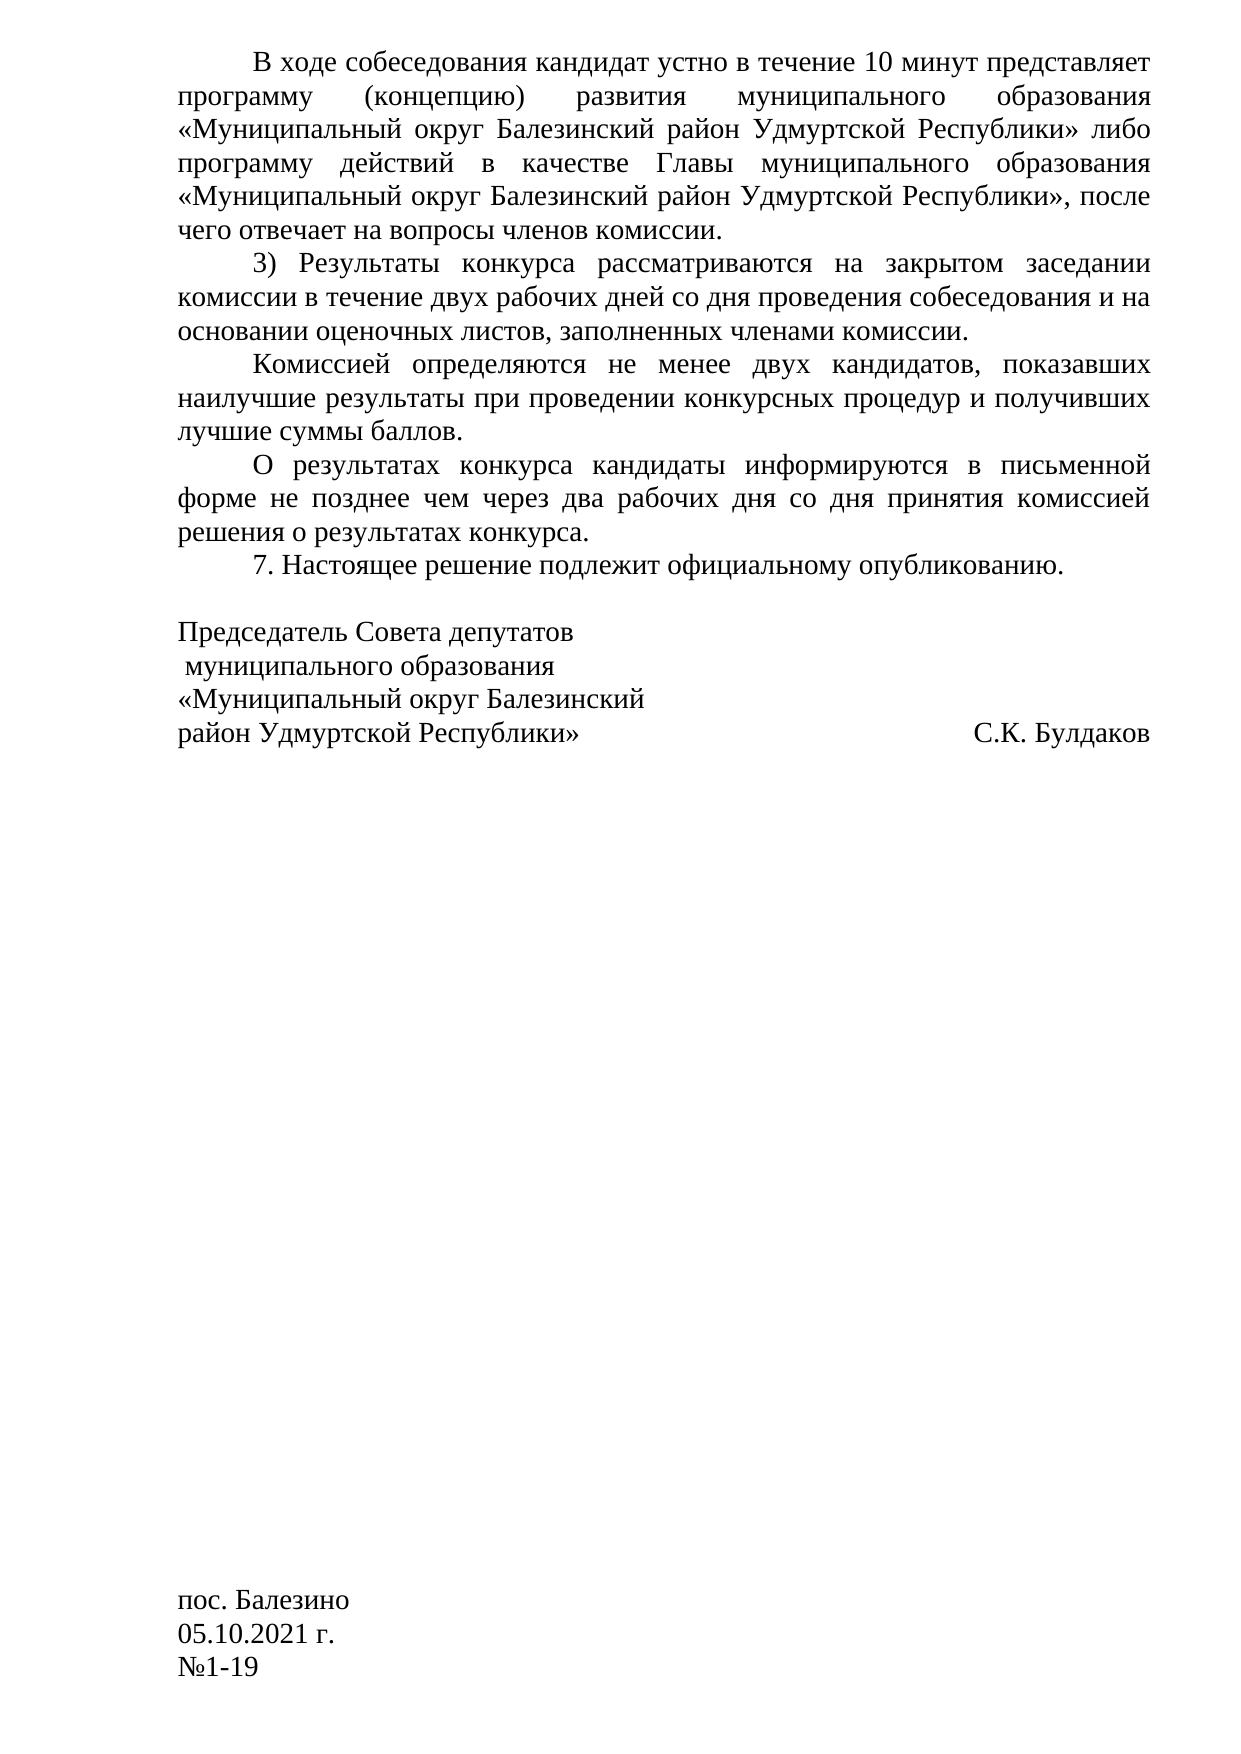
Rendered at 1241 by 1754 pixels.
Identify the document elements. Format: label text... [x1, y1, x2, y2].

text 7. Настоящее решение подлежит официальному опубликованию. [177, 547, 1152, 581]
text муниципального образования [177, 648, 1190, 682]
text район Удмуртской Республики» С.К. Булдаков [177, 715, 1152, 749]
text «Муниципальный округ Балезинский [177, 682, 1190, 715]
text 05.10.2021 г. [177, 1616, 1190, 1649]
text 3) Результаты конкурса рассматриваются на закрытом заседании комиссии в течение двух рабочих дней со дня проведения собеседования и на основании оценочных листов, заполненных членами комиссии. [177, 246, 1152, 346]
text Председатель Совета депутатов [177, 614, 1190, 648]
text №1-19 [177, 1649, 1190, 1683]
text Комиссией определяются не менее двух кандидатов, показавших наилучшие результаты при проведении конкурсных процедур и получивших лучшие суммы баллов. [177, 346, 1152, 447]
text В ходе собеседования кандидат устно в течение 10 минут представляет программу (концепцию) развития муниципального образования «Муниципальный округ Балезинский район Удмуртской Республики» либо программу действий в качестве Главы муниципального образования «Муниципальный округ Балезинский район Удмуртской Республики», после чего отвечает на вопросы членов комиссии. [177, 44, 1152, 246]
text пос. Балезино [177, 1582, 1190, 1616]
text О результатах конкурса кандидаты информируются в письменной форме не позднее чем через два рабочих дня со дня принятия комиссией решения о результатах конкурса. [177, 447, 1152, 547]
